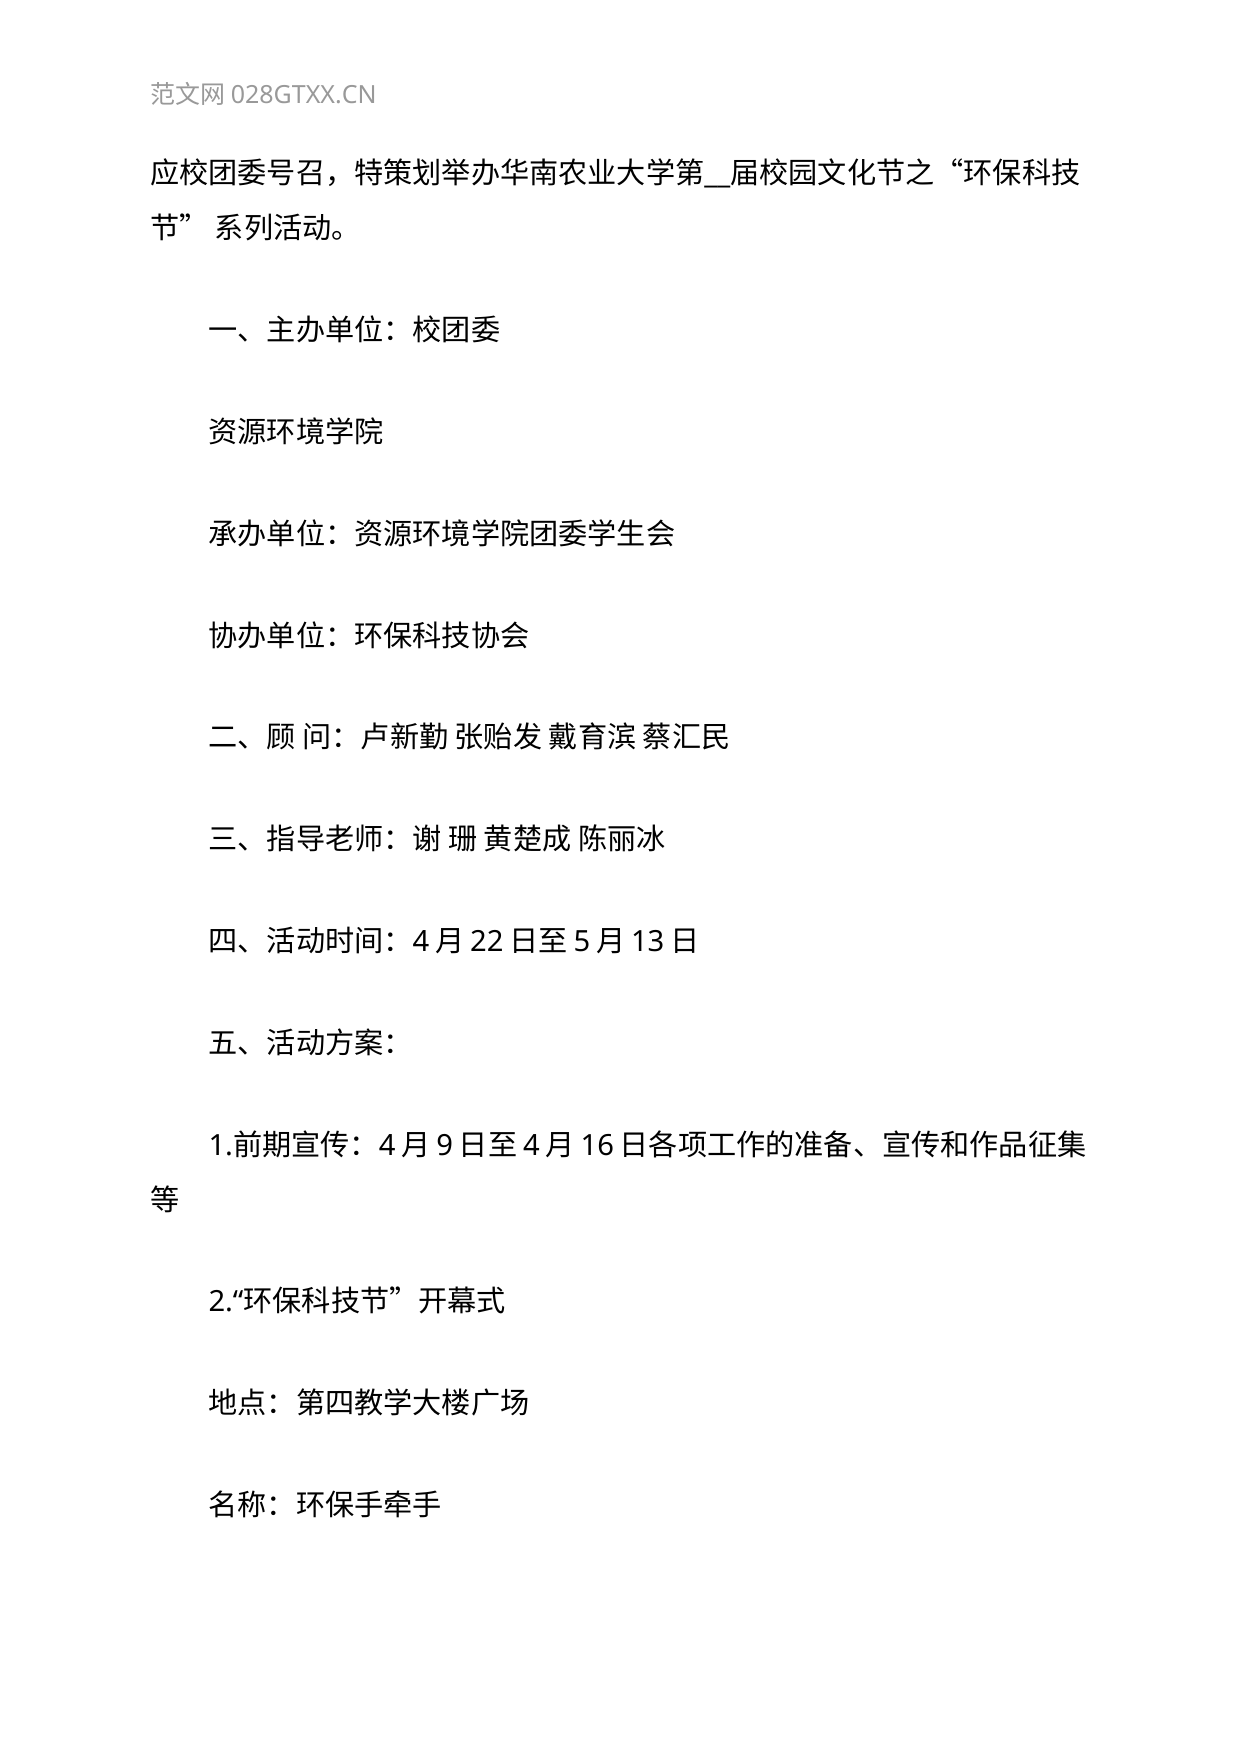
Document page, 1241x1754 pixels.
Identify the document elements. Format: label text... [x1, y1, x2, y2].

text 地点：第四教学大楼广场 [150, 1380, 1090, 1422]
text 四、活动时间：4月22日至5月13日 [150, 917, 1090, 960]
text 名称：环保手牵手 [150, 1482, 1090, 1524]
text 二、顾 问：卢新勤 张贻发 戴育滨 蔡汇民 [150, 714, 1090, 756]
text 五、活动方案： [150, 1019, 1090, 1062]
text 2.“环保科技节”开幕式 [150, 1278, 1090, 1320]
text 一、主办单位：校团委 [150, 307, 1090, 349]
text 协办单位：环保科技协会 [150, 612, 1090, 654]
text 1.前期宣传：4月9日至4月16日各项工作的准备、宣传和作品征集等 [150, 1121, 1090, 1218]
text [150, 150, 1090, 247]
text 三、指导老师：谢 珊 黄楚成 陈丽冰 [150, 816, 1090, 858]
text 资源环境学院 [150, 408, 1090, 451]
text 承办单位：资源环境学院团委学生会 [150, 510, 1090, 553]
